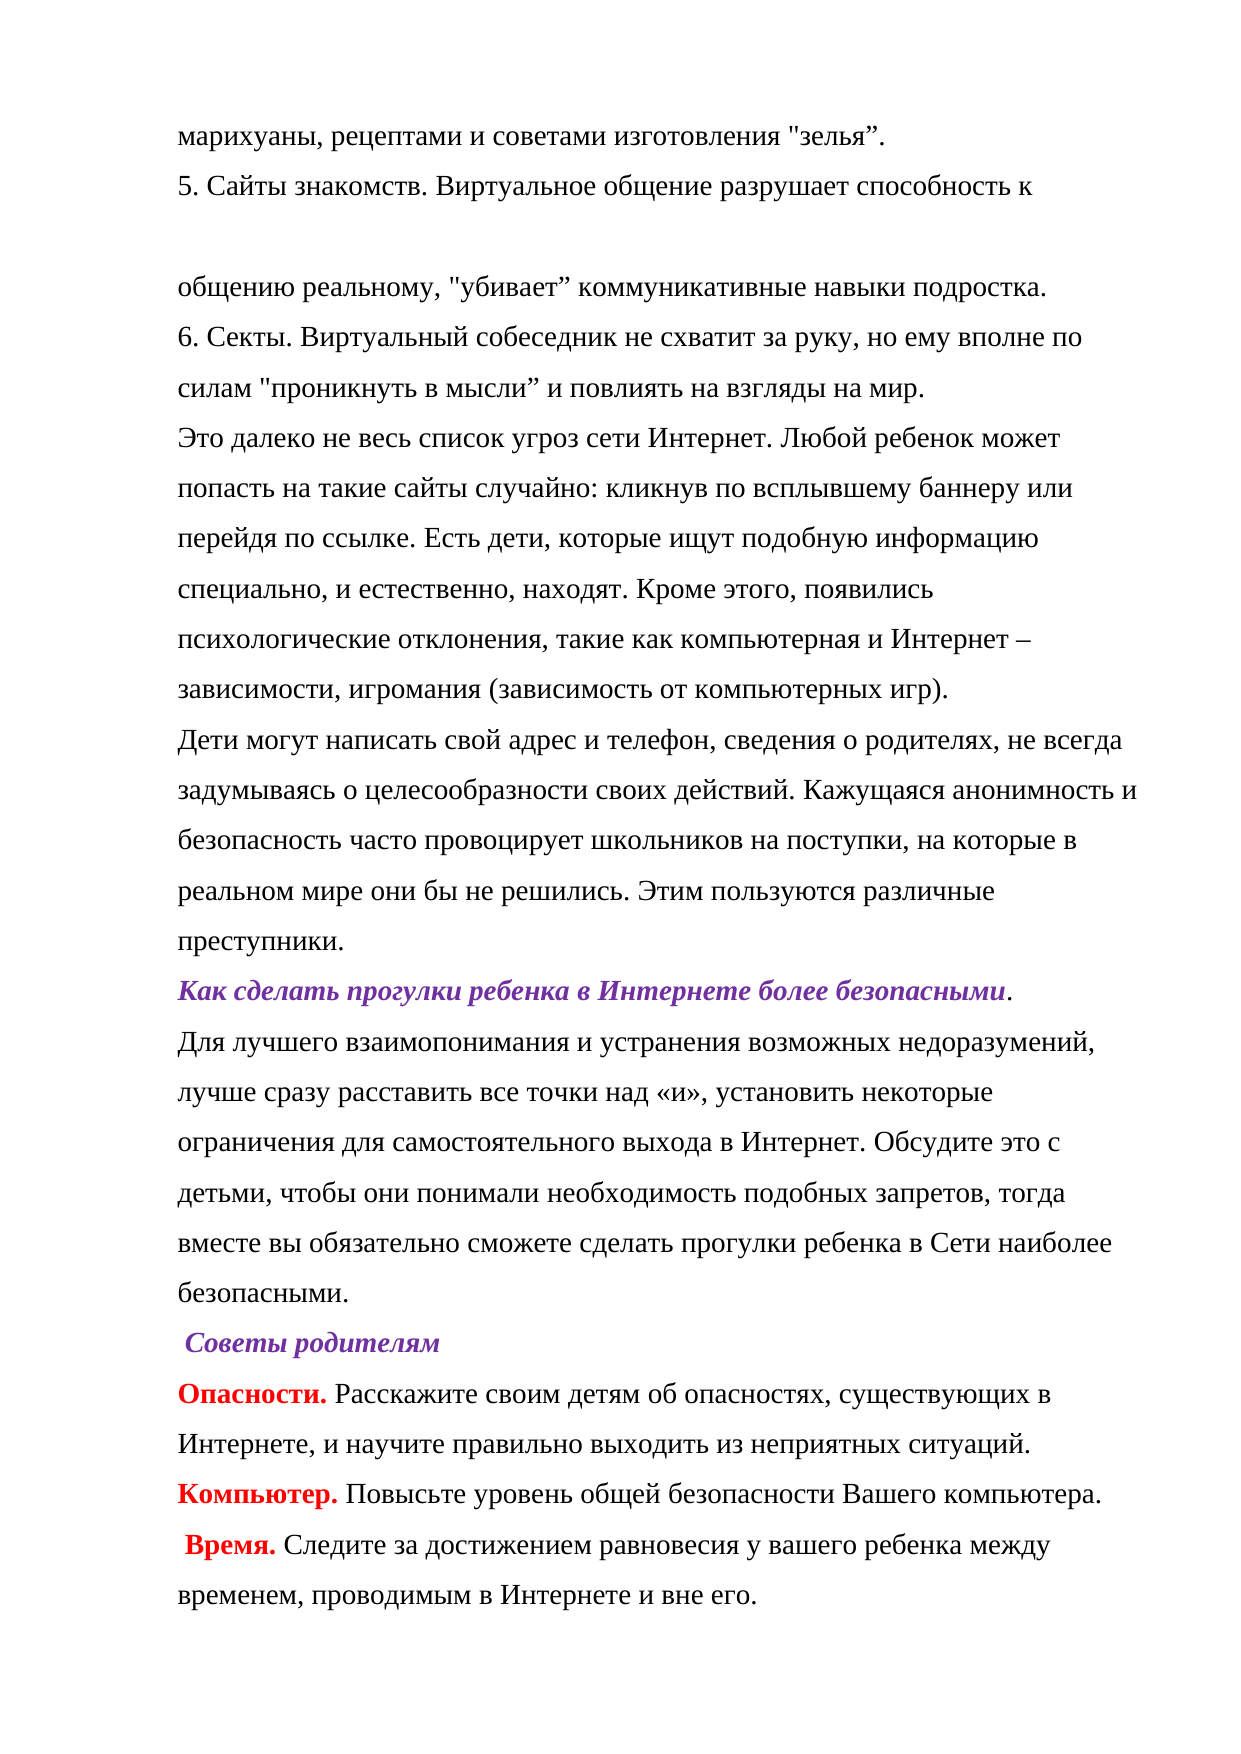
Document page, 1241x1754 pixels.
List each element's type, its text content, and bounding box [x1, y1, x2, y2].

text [177, 1326, 1152, 1611]
text общению реальному, "убивает” коммуникативные навыки подростка. 6. Секты. Виртуальный собеседник не схватит за руку, но ему вполне по силам "проникнуть в мысли” и повлиять на взгляды на мир. Это далеко не весь список угроз сети Интернет. Любой ребенок может попасть на такие сайты случайно: кликнув по всплывшему баннеру или перейдя по ссылке. Есть дети, которые ищут подобную информацию специально, и естественно, находят. Кроме этого, появились психологические отклонения, такие как компьютерная и Интернет – зависимости, игромания (зависимость от компьютерных игр). Дети могут написать свой адрес и телефон, сведения о родителях, не всегда задумываясь о целесообразности своих действий. Кажущаяся анонимность и безопасность часто провоцирует школьников на поступки, на которые в реальном мире они бы не решились. Этим пользуются различные преступники. [177, 269, 1152, 957]
text Как сделать прогулки ребенка в Интернете более безопасными. Для лучшего взаимопонимания и устранения возможных недоразумений, лучше сразу расставить все точки над «и», установить некоторые ограничения для самостоятельного выхода в Интернет. Обсудите это с детьми, чтобы они понимали необходимость подобных запретов, тогда вместе вы обязательно сможете сделать прогулки ребенка в Сети наиболее безопасными. [177, 973, 1152, 1309]
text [177, 118, 1152, 202]
